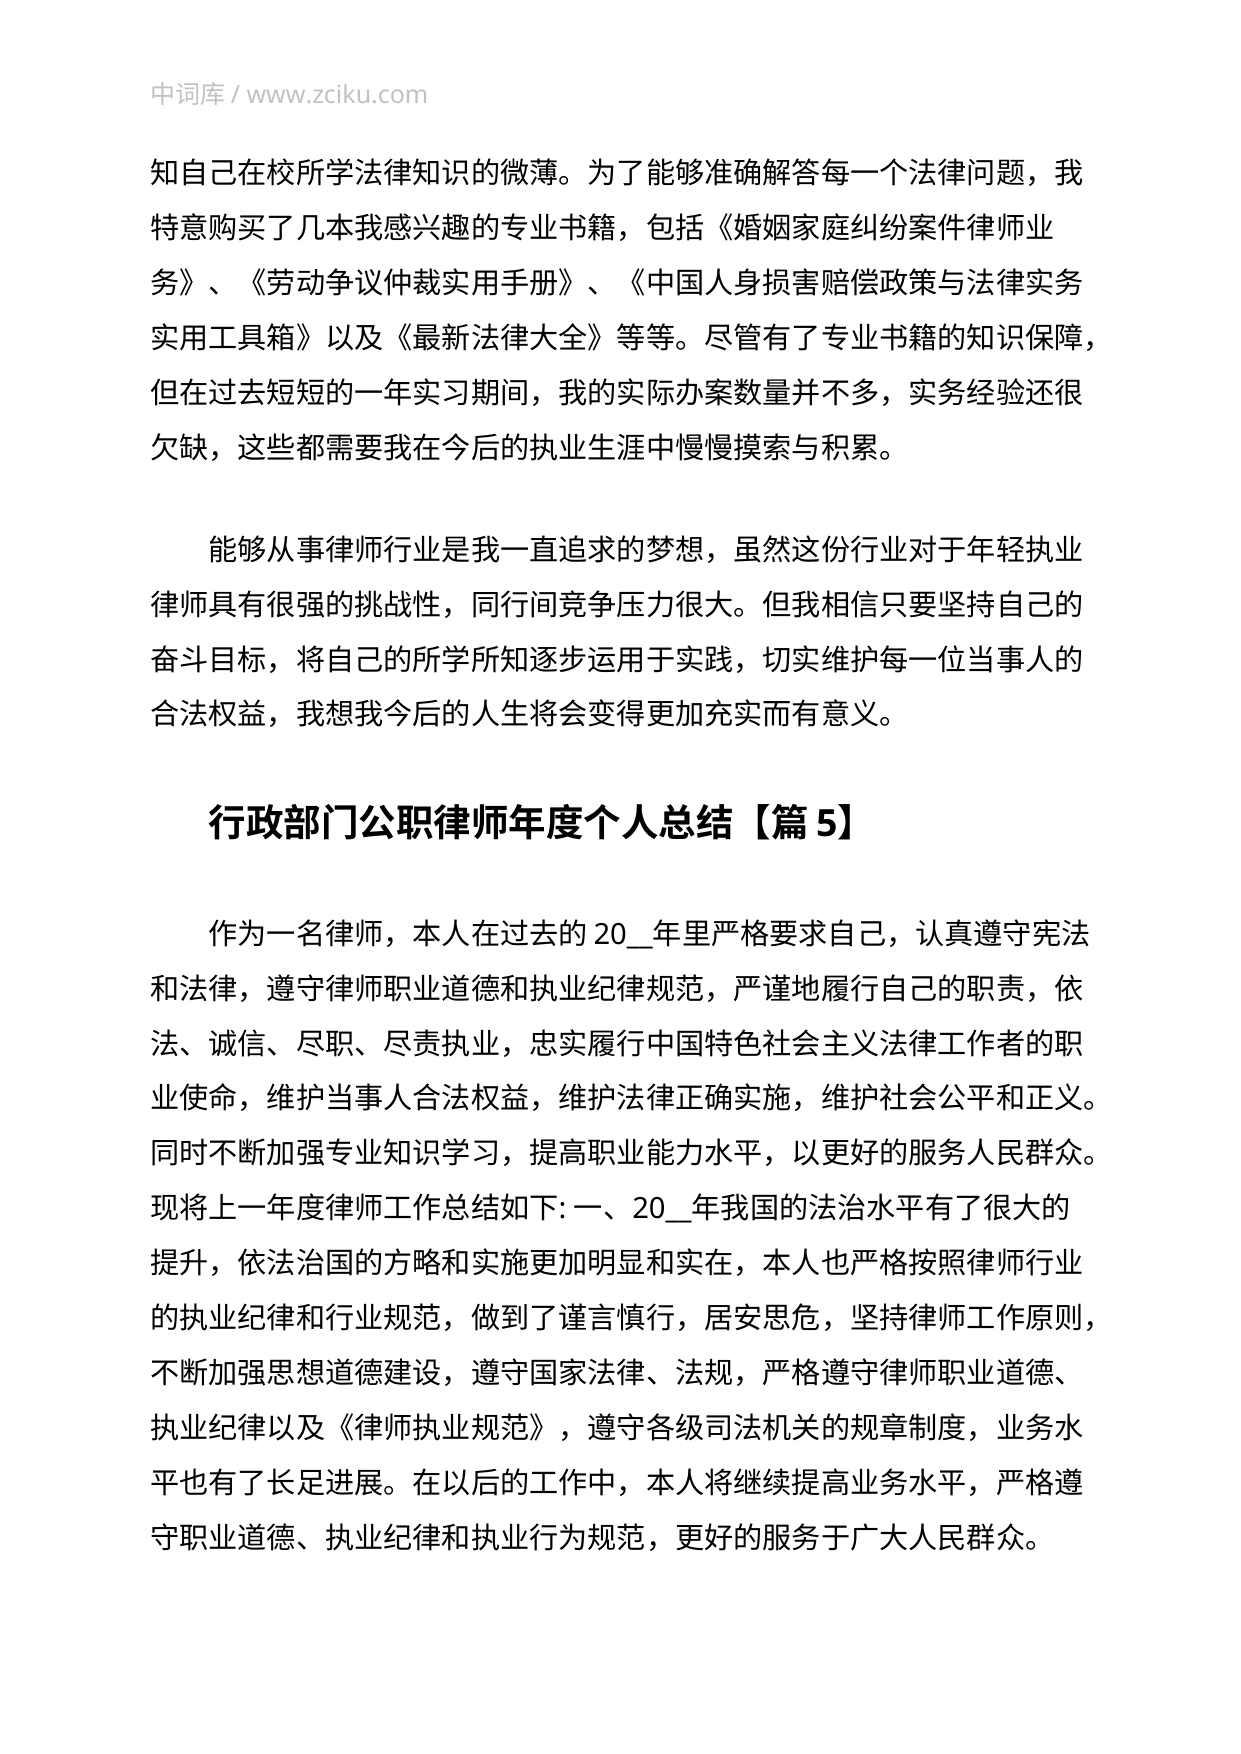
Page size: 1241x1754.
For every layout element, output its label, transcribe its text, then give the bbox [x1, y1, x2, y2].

text 行政部门公职律师年度个人总结【篇5】 [150, 793, 1090, 847]
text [150, 150, 1090, 467]
text 作为一名律师，本人在过去的20__年里严格要求自己，认真遵守宪法和法律，遵守律师职业道德和执业纪律规范，严谨地履行自己的职责，依法、诚信、尽职、尽责执业，忠实履行中国特色社会主义法律工作者的职业使命，维护当事人合法权益，维护法律正确实施，维护社会公平和正义。同时不断加强专业知识学习，提高职业能力水平，以更好的服务人民群众。现将上一年度律师工作总结如下: 一、20__年我国的法治水平有了很大的提升，依法治国的方略和实施更加明显和实在，本人也严格按照律师行业的执业纪律和行业规范，做到了谨言慎行，居安思危，坚持律师工作原则，不断加强思想道德建设，遵守国家法律、法规，严格遵守律师职业道德、执业纪律以及《律师执业规范》，遵守各级司法机关的规章制度，业务水平也有了长足进展。在以后的工作中，本人将继续提高业务水平，严格遵守职业道德、执业纪律和执业行为规范，更好的服务于广大人民群众。 [150, 910, 1090, 1557]
text 能够从事律师行业是我一直追求的梦想，虽然这份行业对于年轻执业律师具有很强的挑战性，同行间竞争压力很大。但我相信只要坚持自己的奋斗目标，将自己的所学所知逐步运用于实践，切实维护每一位当事人的合法权益，我想我今后的人生将会变得更加充实而有意义。 [150, 526, 1090, 733]
